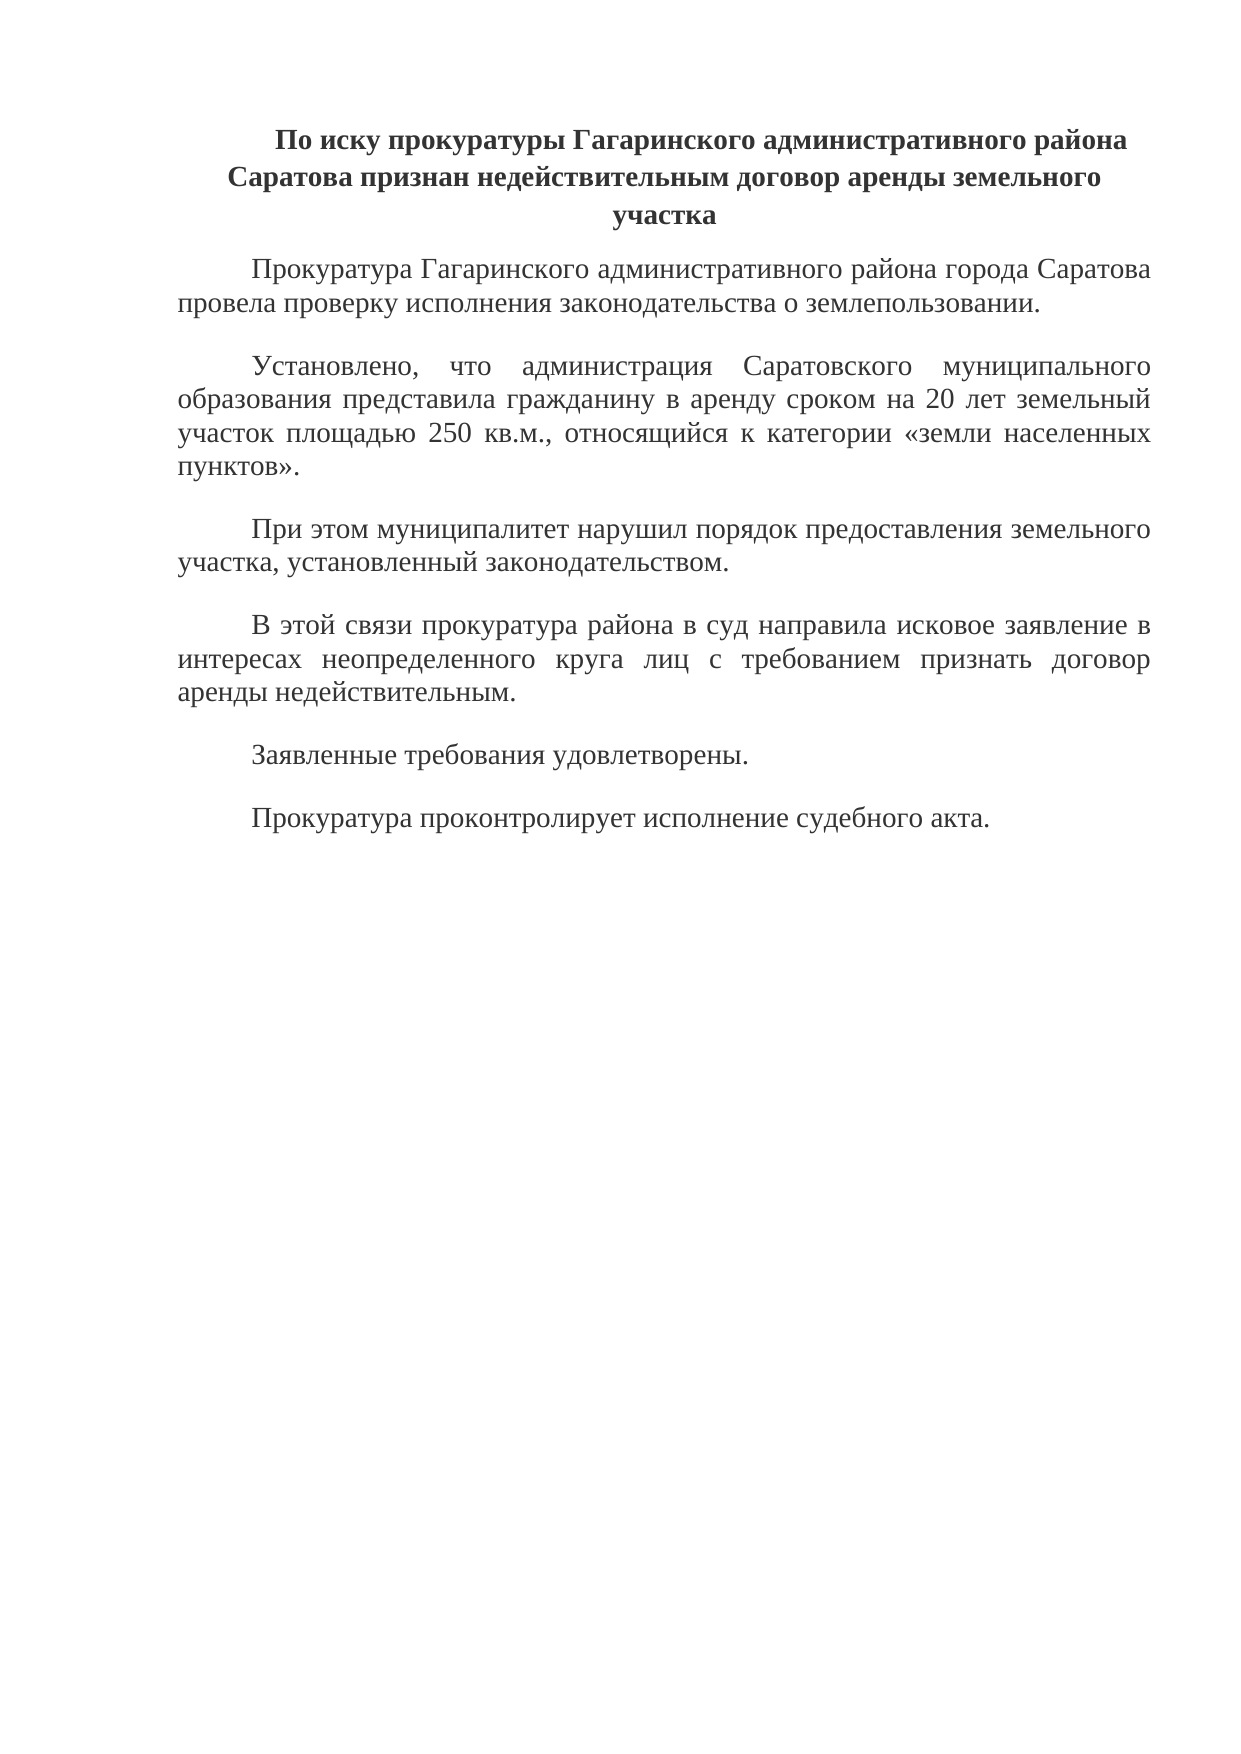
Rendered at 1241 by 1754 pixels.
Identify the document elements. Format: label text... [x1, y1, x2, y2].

text Прокуратура Гагаринского административного района города Саратова провела проверку исполнения законодательства о землепользовании. [177, 251, 1152, 318]
text В этой связи прокуратура района в суд направила исковое заявление в интересах неопределенного круга лиц с требованием признать договор аренды недействительным. [177, 607, 1152, 708]
text Прокуратура проконтролирует исполнение судебного акта. [177, 800, 1152, 833]
text По иску прокуратуры Гагаринского административного района Саратова признан недействительным договор аренды земельного участка [177, 118, 1152, 231]
text При этом муниципалитет нарушил порядок предоставления земельного участка, установленный законодательством. [177, 511, 1152, 578]
text Установлено, что администрация Саратовского муниципального образования представила гражданину в аренду сроком на 20 лет земельный участок площадью 250 кв.м., относящийся к категории «земли населенных пунктов». [177, 348, 1152, 482]
text Заявленные требования удовлетворены. [177, 737, 1152, 771]
